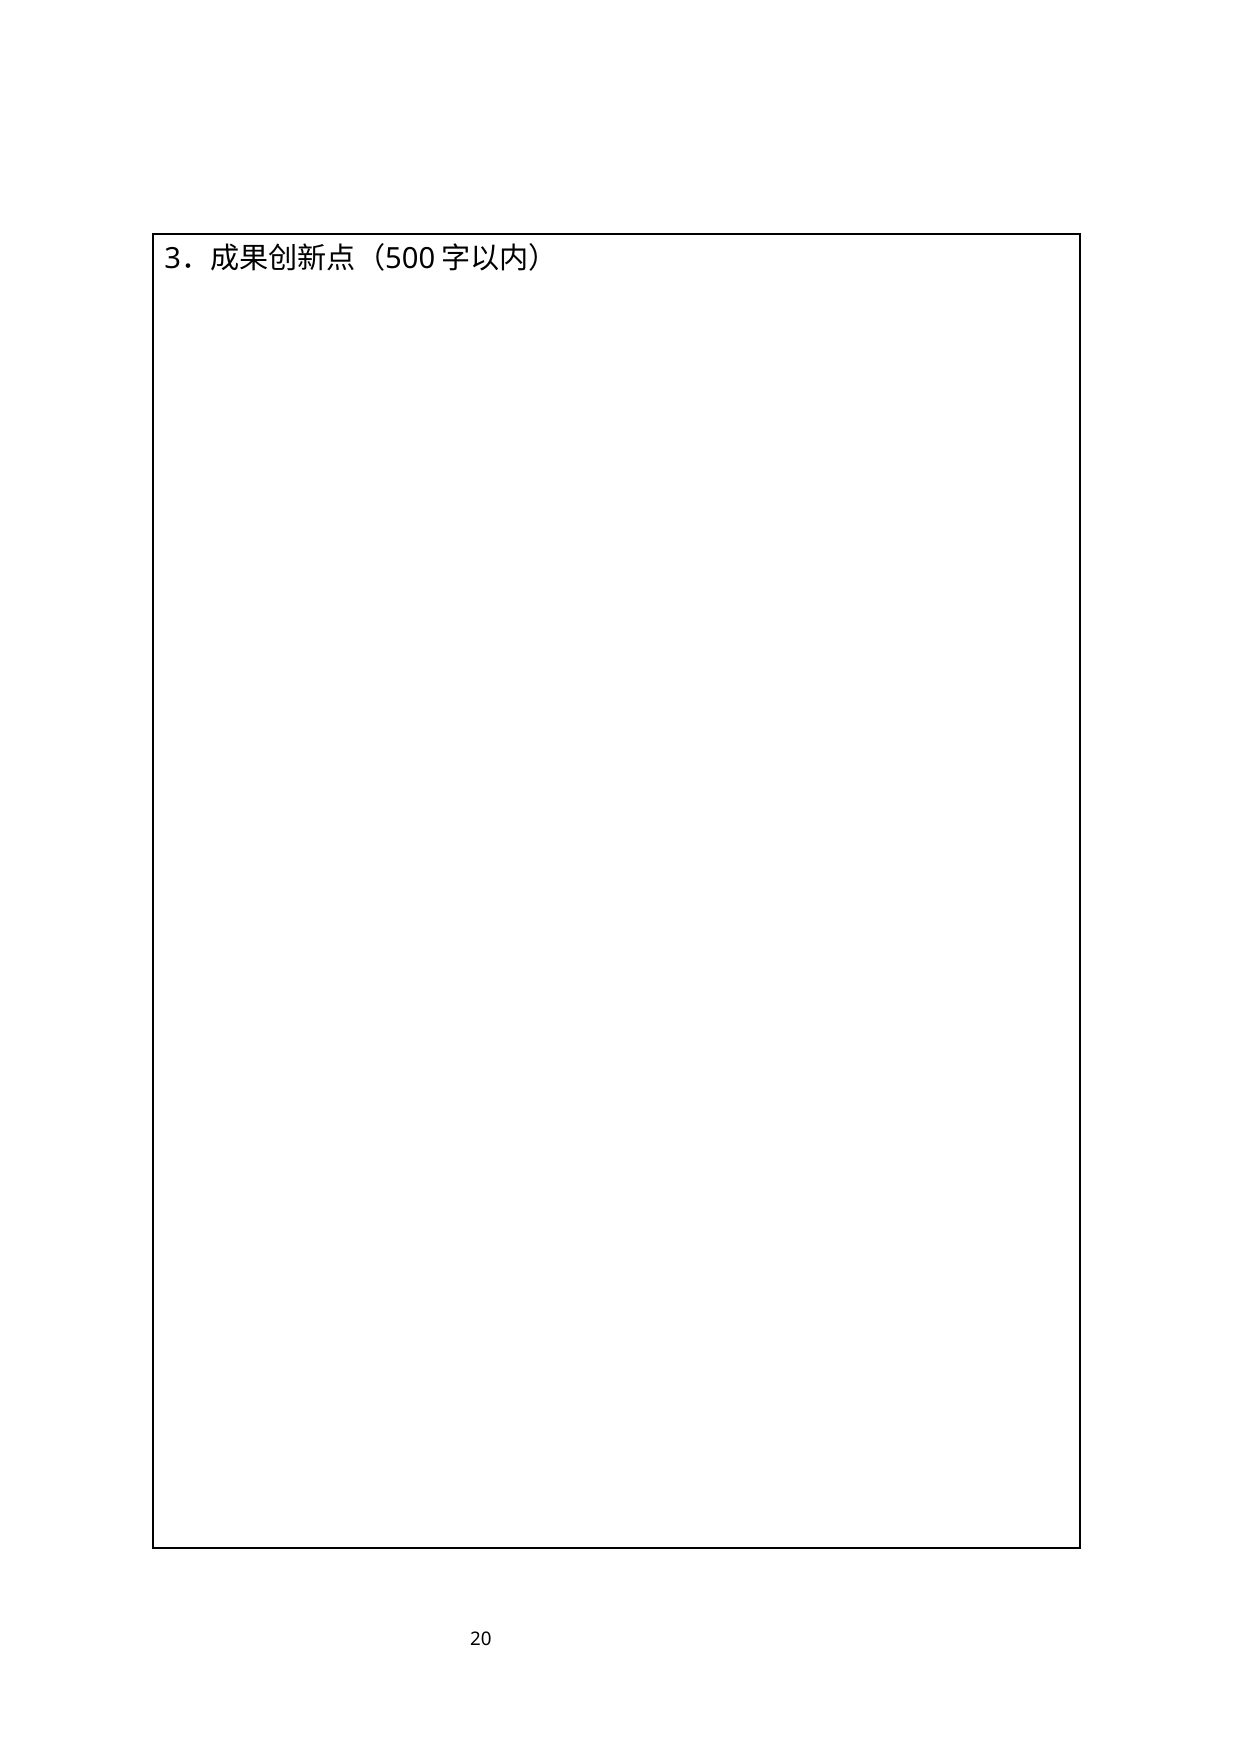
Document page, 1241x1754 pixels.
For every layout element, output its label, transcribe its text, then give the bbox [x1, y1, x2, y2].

table_cell 3．成果创新点（500字以内） [154, 235, 1079, 1547]
